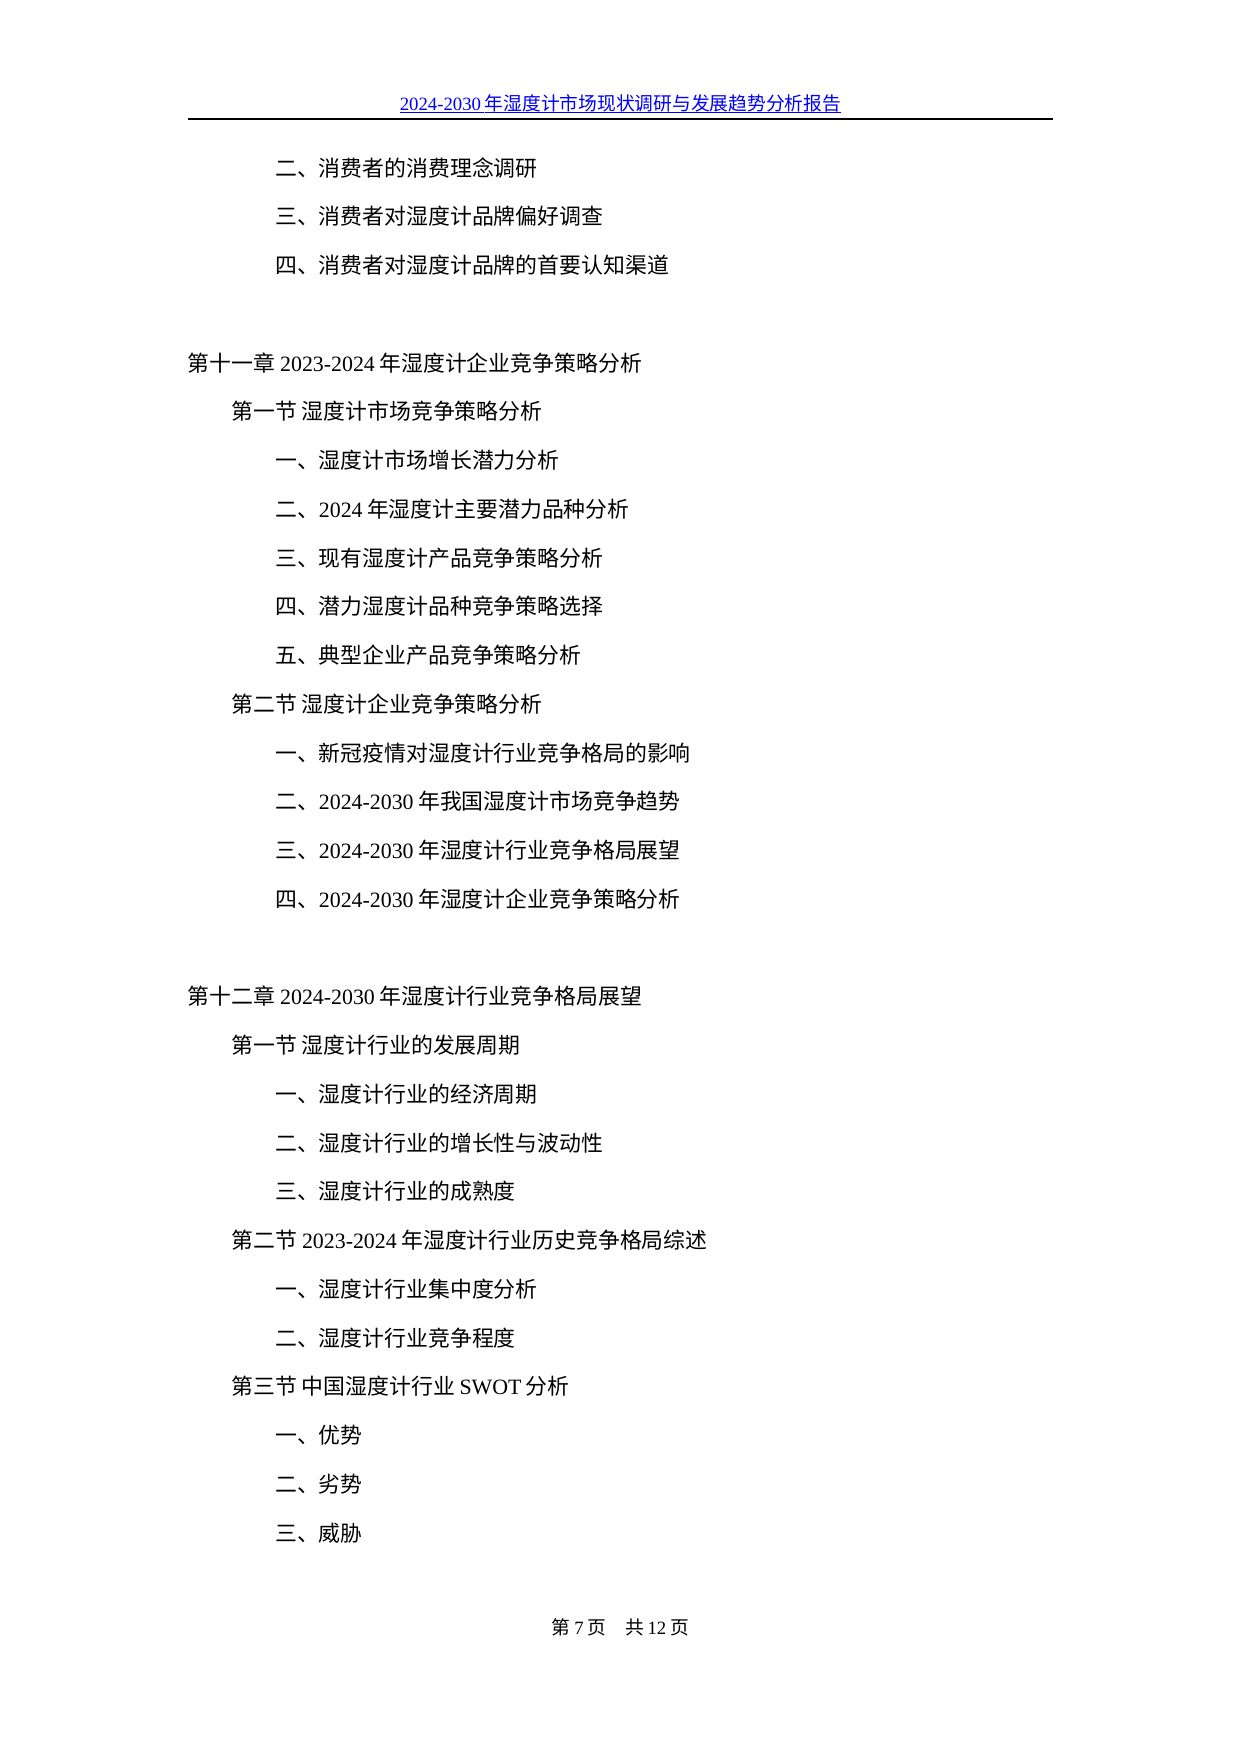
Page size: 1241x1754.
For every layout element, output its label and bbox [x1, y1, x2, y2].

text [187, 150, 1053, 1548]
